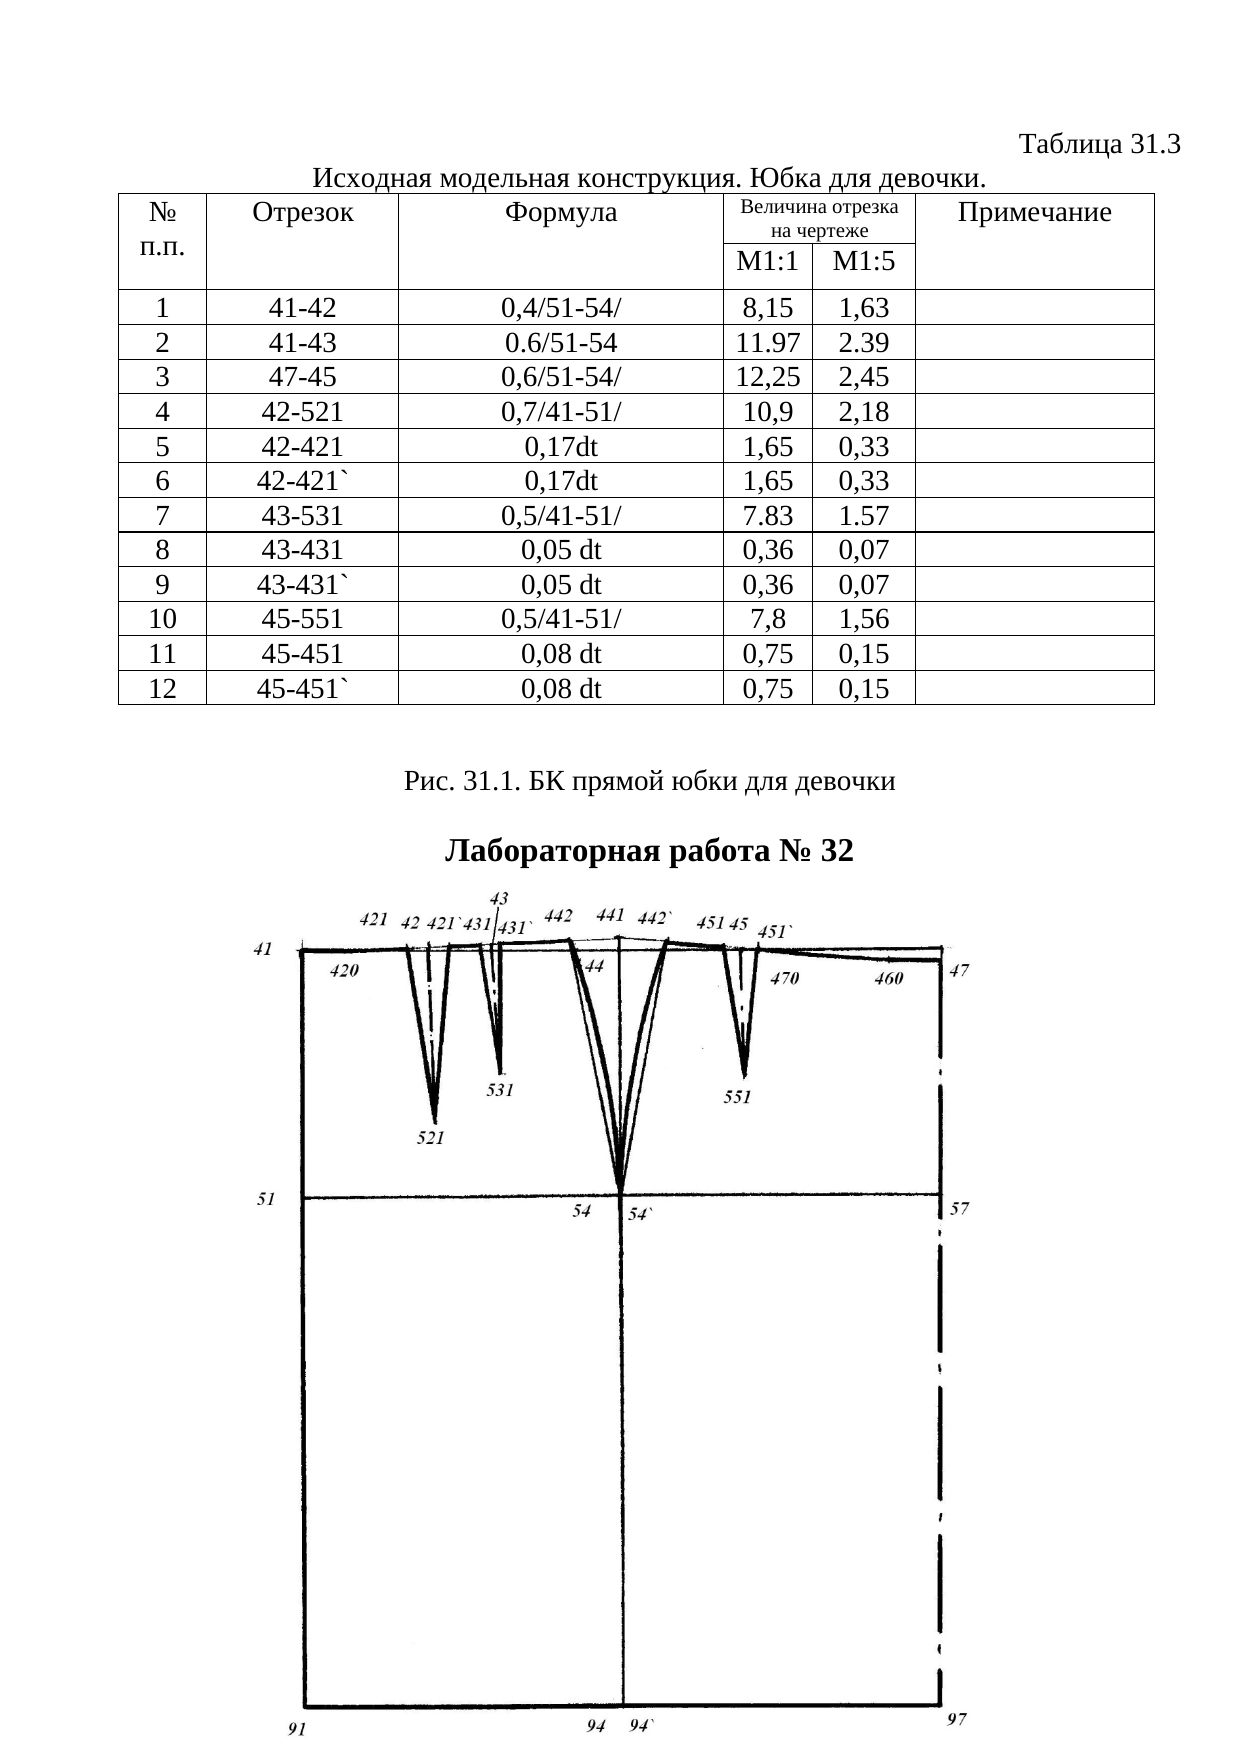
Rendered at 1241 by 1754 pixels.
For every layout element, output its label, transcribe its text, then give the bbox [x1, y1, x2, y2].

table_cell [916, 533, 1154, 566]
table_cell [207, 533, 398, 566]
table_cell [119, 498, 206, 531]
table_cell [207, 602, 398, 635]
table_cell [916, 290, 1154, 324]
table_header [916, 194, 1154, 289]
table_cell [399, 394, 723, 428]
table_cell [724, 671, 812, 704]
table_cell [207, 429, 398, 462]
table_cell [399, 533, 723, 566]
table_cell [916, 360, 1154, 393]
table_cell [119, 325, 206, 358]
text Рис. 31.1. БК прямой юбки для девочки [118, 763, 1181, 796]
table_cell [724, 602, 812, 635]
text Лабораторная работа № 32 [118, 830, 1181, 868]
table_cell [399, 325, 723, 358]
text Таблица 31.3 [118, 126, 1181, 160]
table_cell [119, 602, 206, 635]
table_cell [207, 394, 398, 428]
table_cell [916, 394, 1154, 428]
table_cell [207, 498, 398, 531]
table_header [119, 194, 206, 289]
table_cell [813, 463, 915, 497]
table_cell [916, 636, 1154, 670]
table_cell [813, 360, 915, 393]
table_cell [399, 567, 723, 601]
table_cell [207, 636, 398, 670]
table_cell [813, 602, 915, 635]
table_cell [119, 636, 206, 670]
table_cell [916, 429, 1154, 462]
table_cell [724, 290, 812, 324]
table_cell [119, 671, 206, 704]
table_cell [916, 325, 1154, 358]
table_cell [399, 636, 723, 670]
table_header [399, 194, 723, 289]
text Исходная модельная конструкция. Юбка для девочки. [118, 160, 1181, 193]
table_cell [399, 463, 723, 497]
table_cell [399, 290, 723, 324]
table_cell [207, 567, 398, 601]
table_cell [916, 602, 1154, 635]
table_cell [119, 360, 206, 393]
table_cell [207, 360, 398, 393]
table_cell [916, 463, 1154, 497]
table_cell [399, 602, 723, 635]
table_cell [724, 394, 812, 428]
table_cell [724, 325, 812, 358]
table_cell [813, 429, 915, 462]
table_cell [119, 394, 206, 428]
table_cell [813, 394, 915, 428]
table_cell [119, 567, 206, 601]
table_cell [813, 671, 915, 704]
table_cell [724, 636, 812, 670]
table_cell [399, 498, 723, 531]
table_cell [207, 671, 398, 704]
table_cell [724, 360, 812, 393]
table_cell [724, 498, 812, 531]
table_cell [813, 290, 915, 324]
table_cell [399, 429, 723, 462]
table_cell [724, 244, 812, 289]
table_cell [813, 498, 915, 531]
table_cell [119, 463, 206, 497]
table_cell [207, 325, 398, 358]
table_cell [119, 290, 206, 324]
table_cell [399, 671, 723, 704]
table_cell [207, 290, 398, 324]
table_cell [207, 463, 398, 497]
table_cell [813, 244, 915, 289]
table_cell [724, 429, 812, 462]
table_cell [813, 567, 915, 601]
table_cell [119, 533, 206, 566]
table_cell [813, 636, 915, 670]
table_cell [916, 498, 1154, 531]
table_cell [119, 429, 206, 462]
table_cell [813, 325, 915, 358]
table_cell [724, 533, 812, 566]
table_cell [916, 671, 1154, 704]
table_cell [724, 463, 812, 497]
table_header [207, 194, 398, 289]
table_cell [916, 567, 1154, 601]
picture [240, 885, 999, 1754]
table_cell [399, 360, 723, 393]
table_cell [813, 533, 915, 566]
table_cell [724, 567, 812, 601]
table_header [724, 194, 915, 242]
